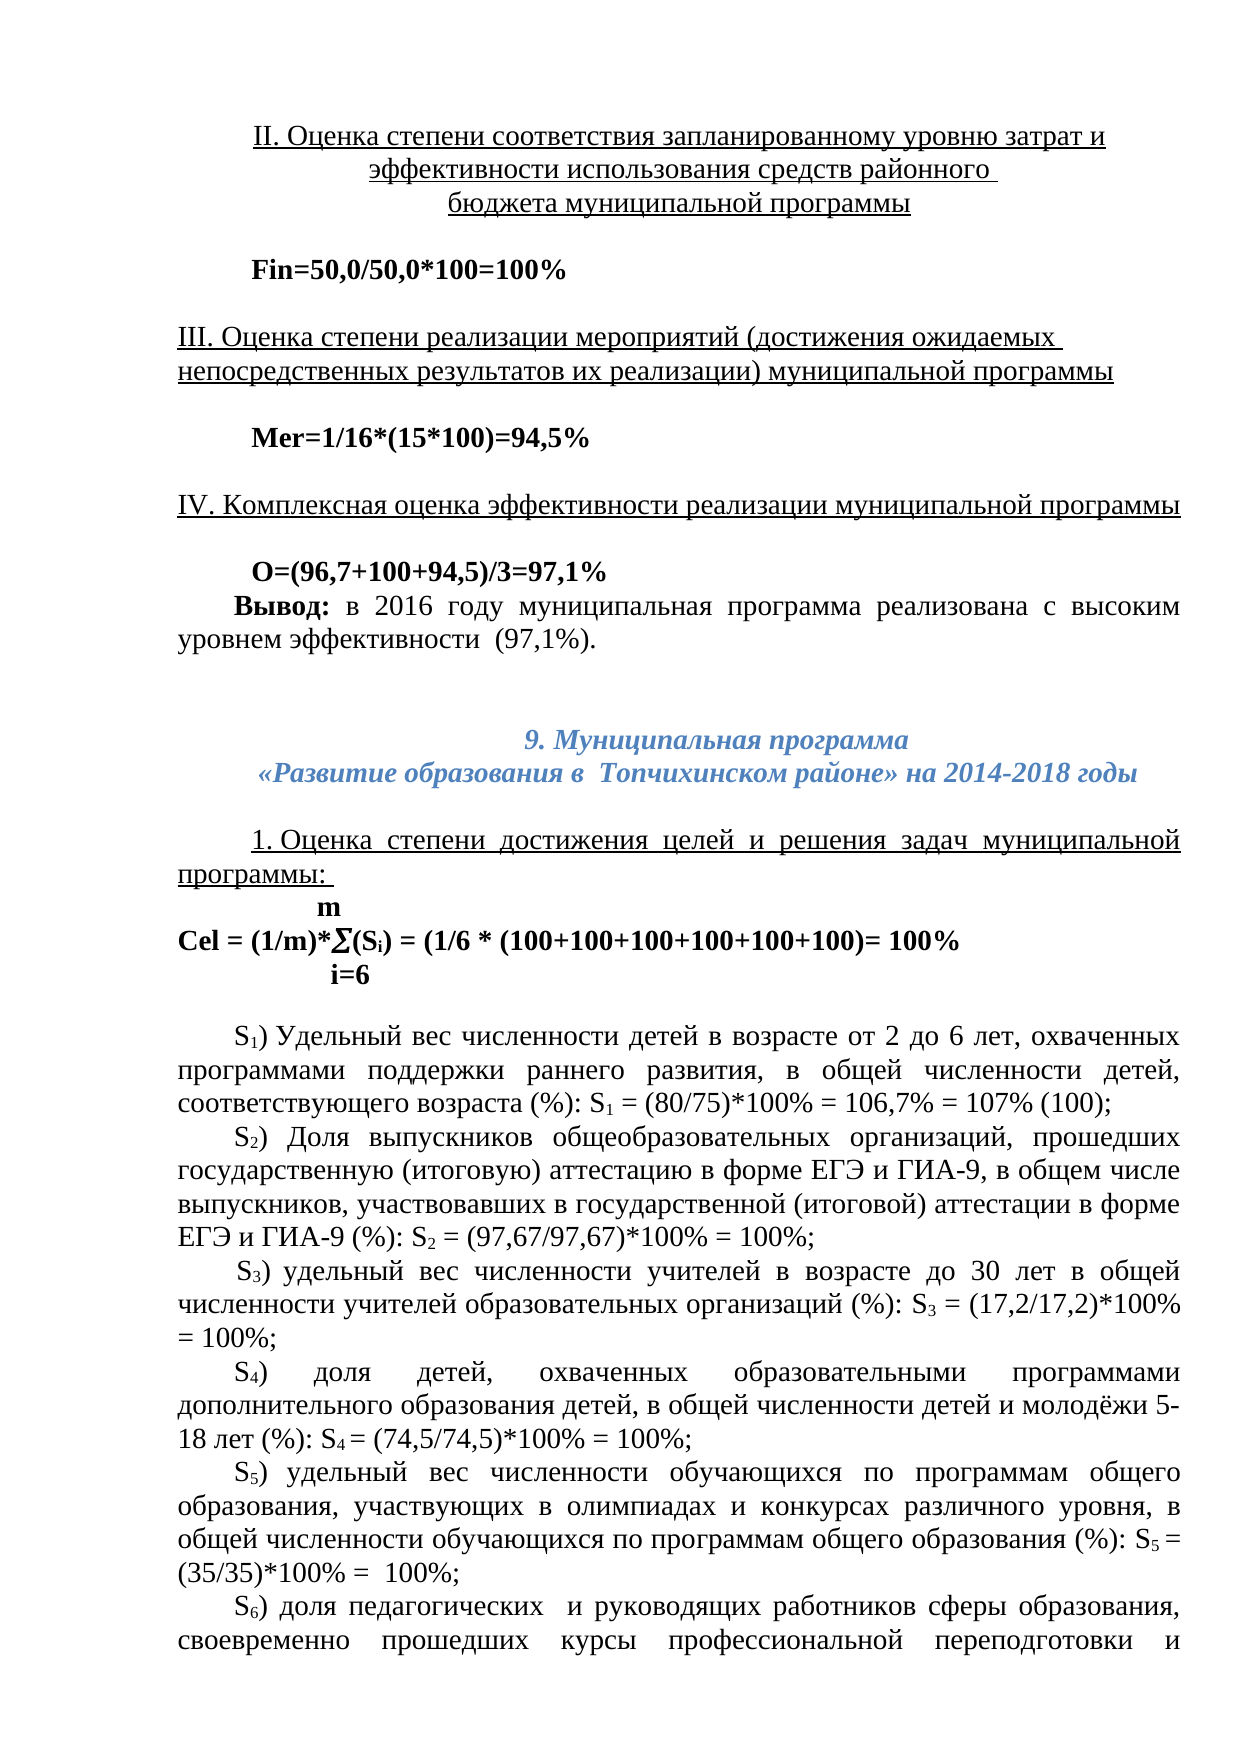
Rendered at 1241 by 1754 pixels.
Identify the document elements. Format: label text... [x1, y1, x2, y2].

list «Развитие образования в Топчихинском районе» на 2014-2018 годы [215, 755, 1181, 789]
text S5) удельный вес численности обучающихся по программам общего образования, участвующих в олимпиадах и конкурсах различного уровня, в общей численности обучающихся по программам общего образования (%): S5 = (35/35)*100% = 100%; [177, 1454, 1181, 1588]
text Вывод: в 2016 году муниципальная программа реализована с высоким уровнем эффективности (97,1%). [177, 588, 1181, 655]
text S1) Удельный вес численности детей в возрасте от 2 до 6 лет, охваченных программами поддержки раннего развития, в общей численности детей, соответствующего возраста (%): S1 = (80/75)*100% = 106,7% = 107% (100); [177, 1018, 1181, 1119]
list 9. Муниципальная программа [252, 722, 1181, 755]
text бюджета муниципальной программы [177, 185, 1181, 219]
text Cel = (1/m)*(Si) = (1/6 * (100+100+100+100+100+100)= 100% [177, 923, 1181, 957]
text Fin=50,0/50,0*100=100% [177, 252, 1181, 286]
text 1. Оценка степени достижения целей и решения задач муниципальной программы: [177, 822, 1181, 889]
text II. Оценка степени соответствия запланированному уровню затрат и эффективности использования средств районного [177, 118, 1181, 185]
text S3) удельный вес численности учителей в возрасте до 30 лет в общей численности учителей образовательных организаций (%): S3 = (17,2/17,2)*100% = 100%; [177, 1253, 1181, 1354]
text III. Оценка степени реализации мероприятий (достижения ожидаемых непосредственных результатов их реализации) муниципальной программы [177, 319, 1181, 386]
text i=6 [177, 957, 1181, 990]
text Mer=1/16*(15*100)=94,5% [177, 420, 1181, 453]
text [177, 1588, 1181, 1656]
text S4) доля детей, охваченных образовательными программами дополнительного образования детей, в общей численности детей и молодёжи 5-18 лет (%): S4 = (74,5/74,5)*100% = 100%; [177, 1354, 1181, 1454]
text О=(96,7+100+94,5)/3=97,1% [177, 554, 1181, 588]
text S2) Доля выпускников общеобразовательных организаций, прошедших государственную (итоговую) аттестацию в форме ЕГЭ и ГИА-9, в общем числе выпускников, участвовавших в государственной (итоговой) аттестации в форме ЕГЭ и ГИА-9 (%): S2 = (97,67/97,67)*100% = 100%; [177, 1119, 1181, 1253]
text IV. Комплексная оценка эффективности реализации муниципальной программы [177, 487, 1181, 516]
text m [177, 889, 1181, 923]
